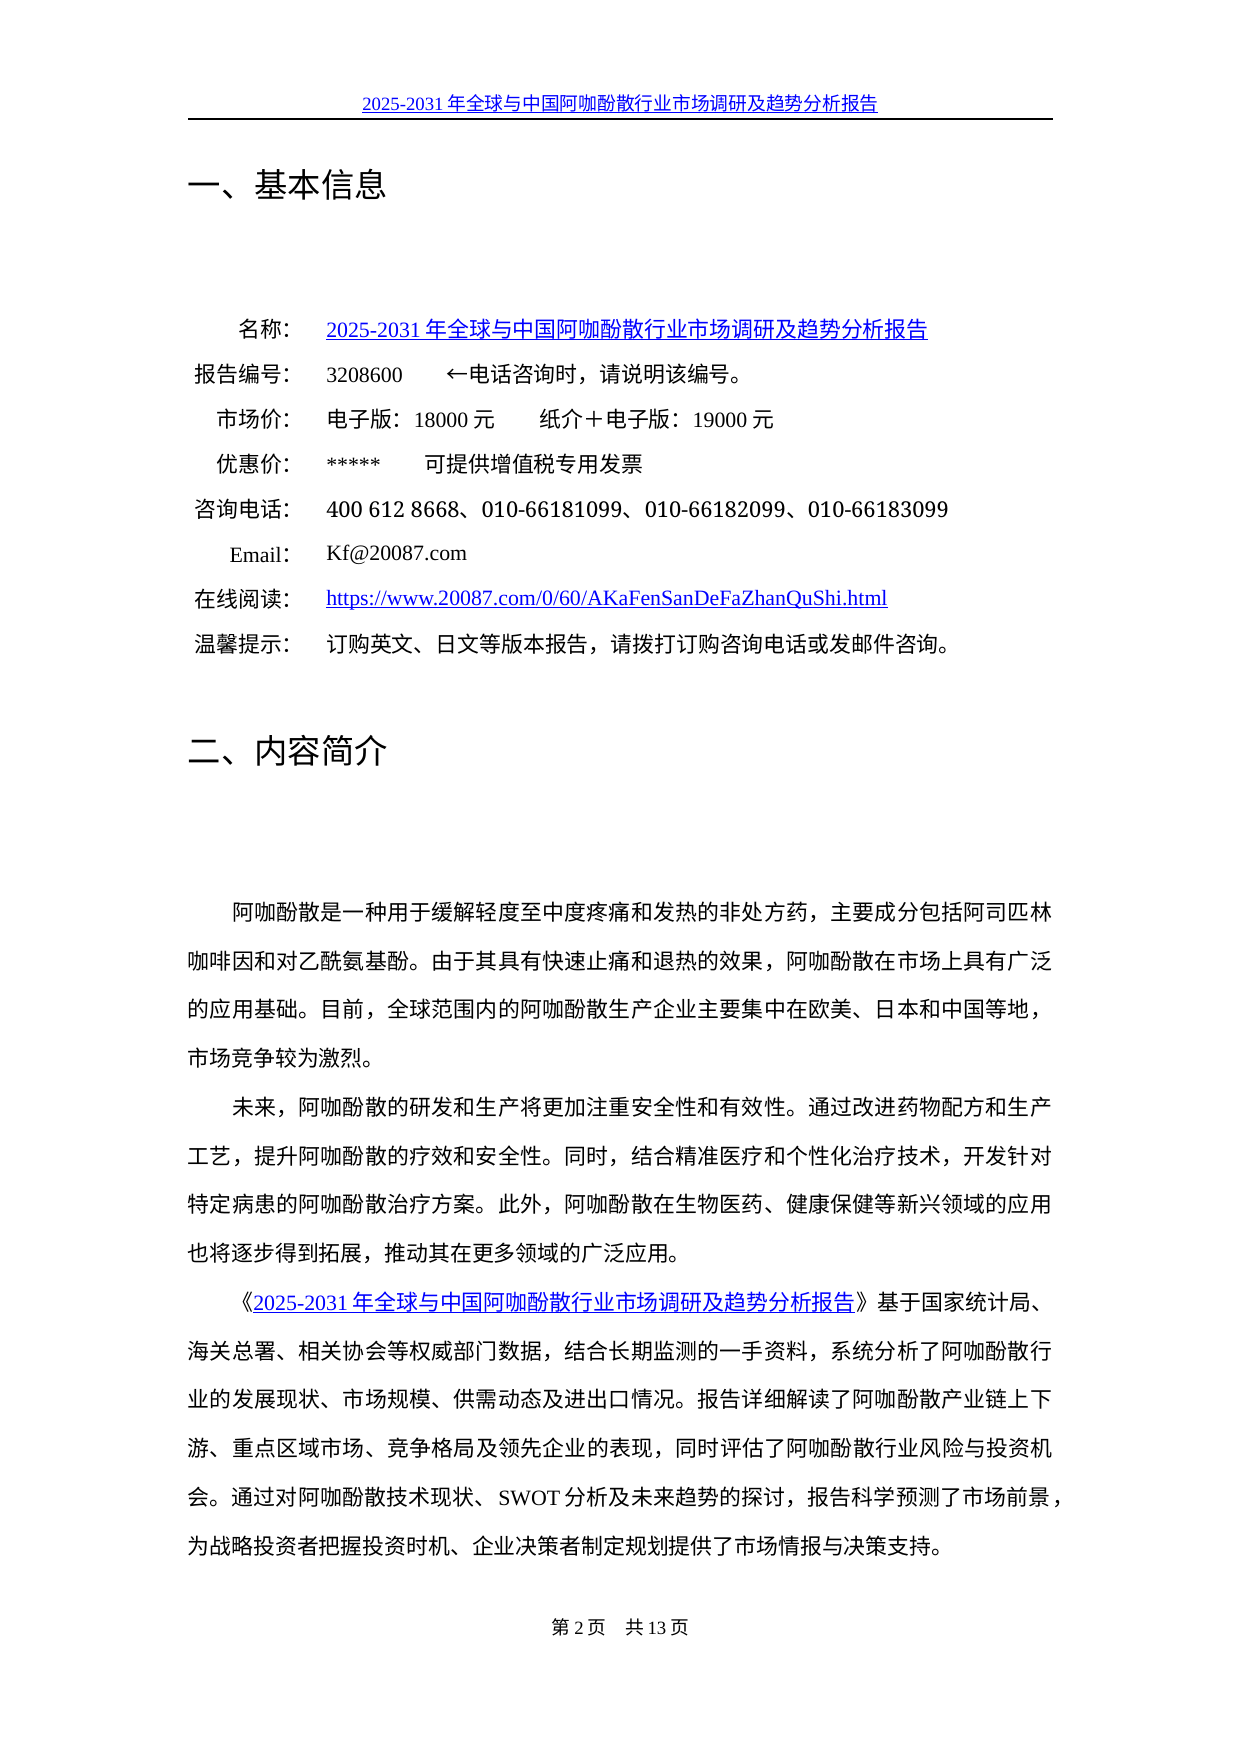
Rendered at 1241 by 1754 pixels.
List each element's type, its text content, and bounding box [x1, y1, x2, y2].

table_cell ***** 可提供增值税专用发票 [315, 447, 1073, 492]
table_cell 优惠价： [167, 447, 315, 492]
table_cell [315, 582, 1073, 627]
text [187, 894, 1053, 1561]
table_header 名称： [167, 312, 315, 357]
table_cell Email： [167, 537, 315, 582]
table_cell 3208600 ←电话咨询时，请说明该编号。 [315, 357, 1073, 402]
table_cell Kf@20087.com [315, 537, 1073, 582]
table_cell 市场价： [167, 402, 315, 447]
title 一、基本信息 [187, 150, 1053, 215]
table_cell 电子版：18000 元 纸介＋电子版：19000 元 [315, 402, 1073, 447]
table_cell 温馨提示： [167, 627, 315, 672]
title 二、内容简介 [187, 717, 1053, 782]
table_cell 订购英文、日文等版本报告，请拨打订购咨询电话或发邮件咨询。 [315, 627, 1073, 672]
table_cell 咨询电话： [167, 492, 315, 537]
table_cell 400 612 8668、010-66181099、010-66182099、010-66183099 [315, 492, 1073, 537]
table_cell 报告编号： [167, 357, 315, 402]
table_cell 在线阅读： [167, 582, 315, 627]
table_header 2025-2031年全球与中国阿咖酚散行业市场调研及趋势分析报告 [315, 312, 1073, 357]
